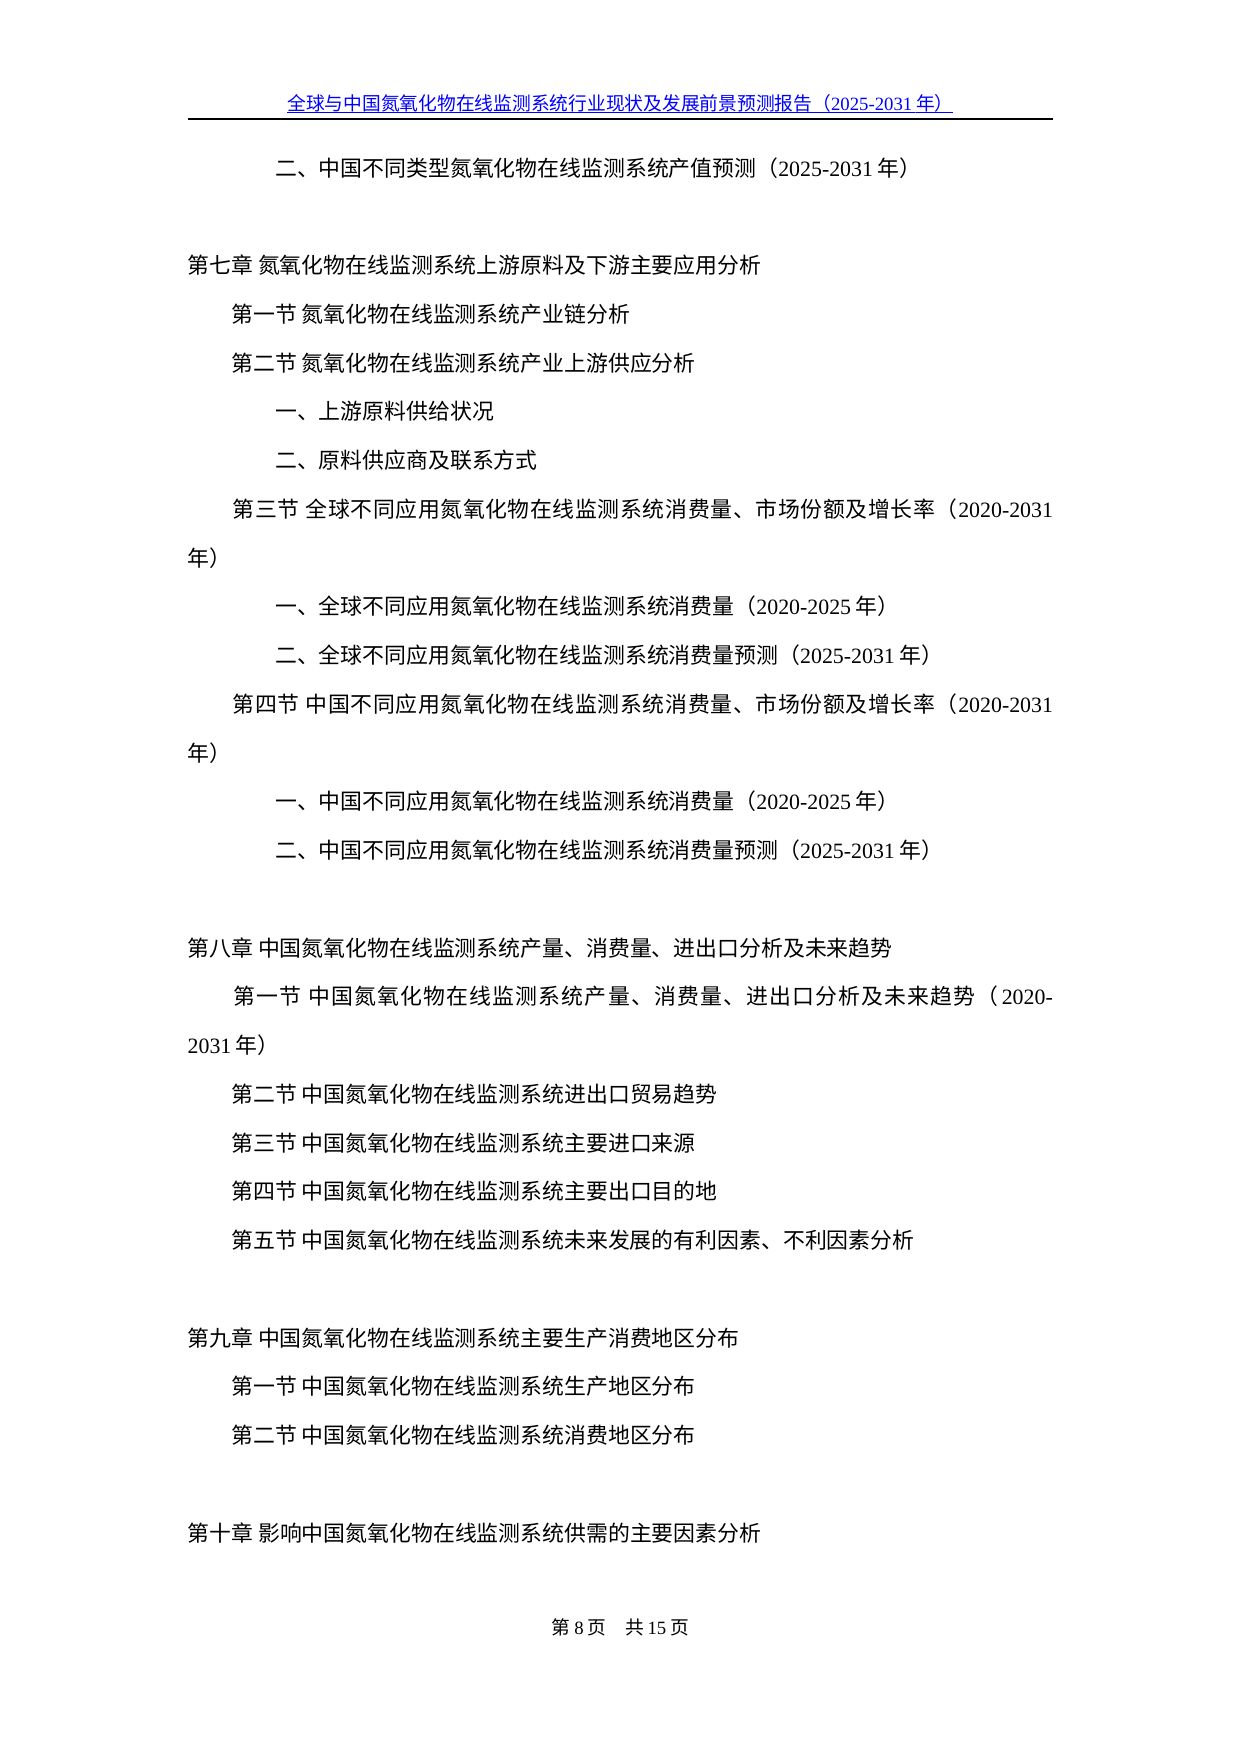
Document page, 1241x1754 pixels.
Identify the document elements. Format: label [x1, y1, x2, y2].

text [187, 150, 1053, 1548]
